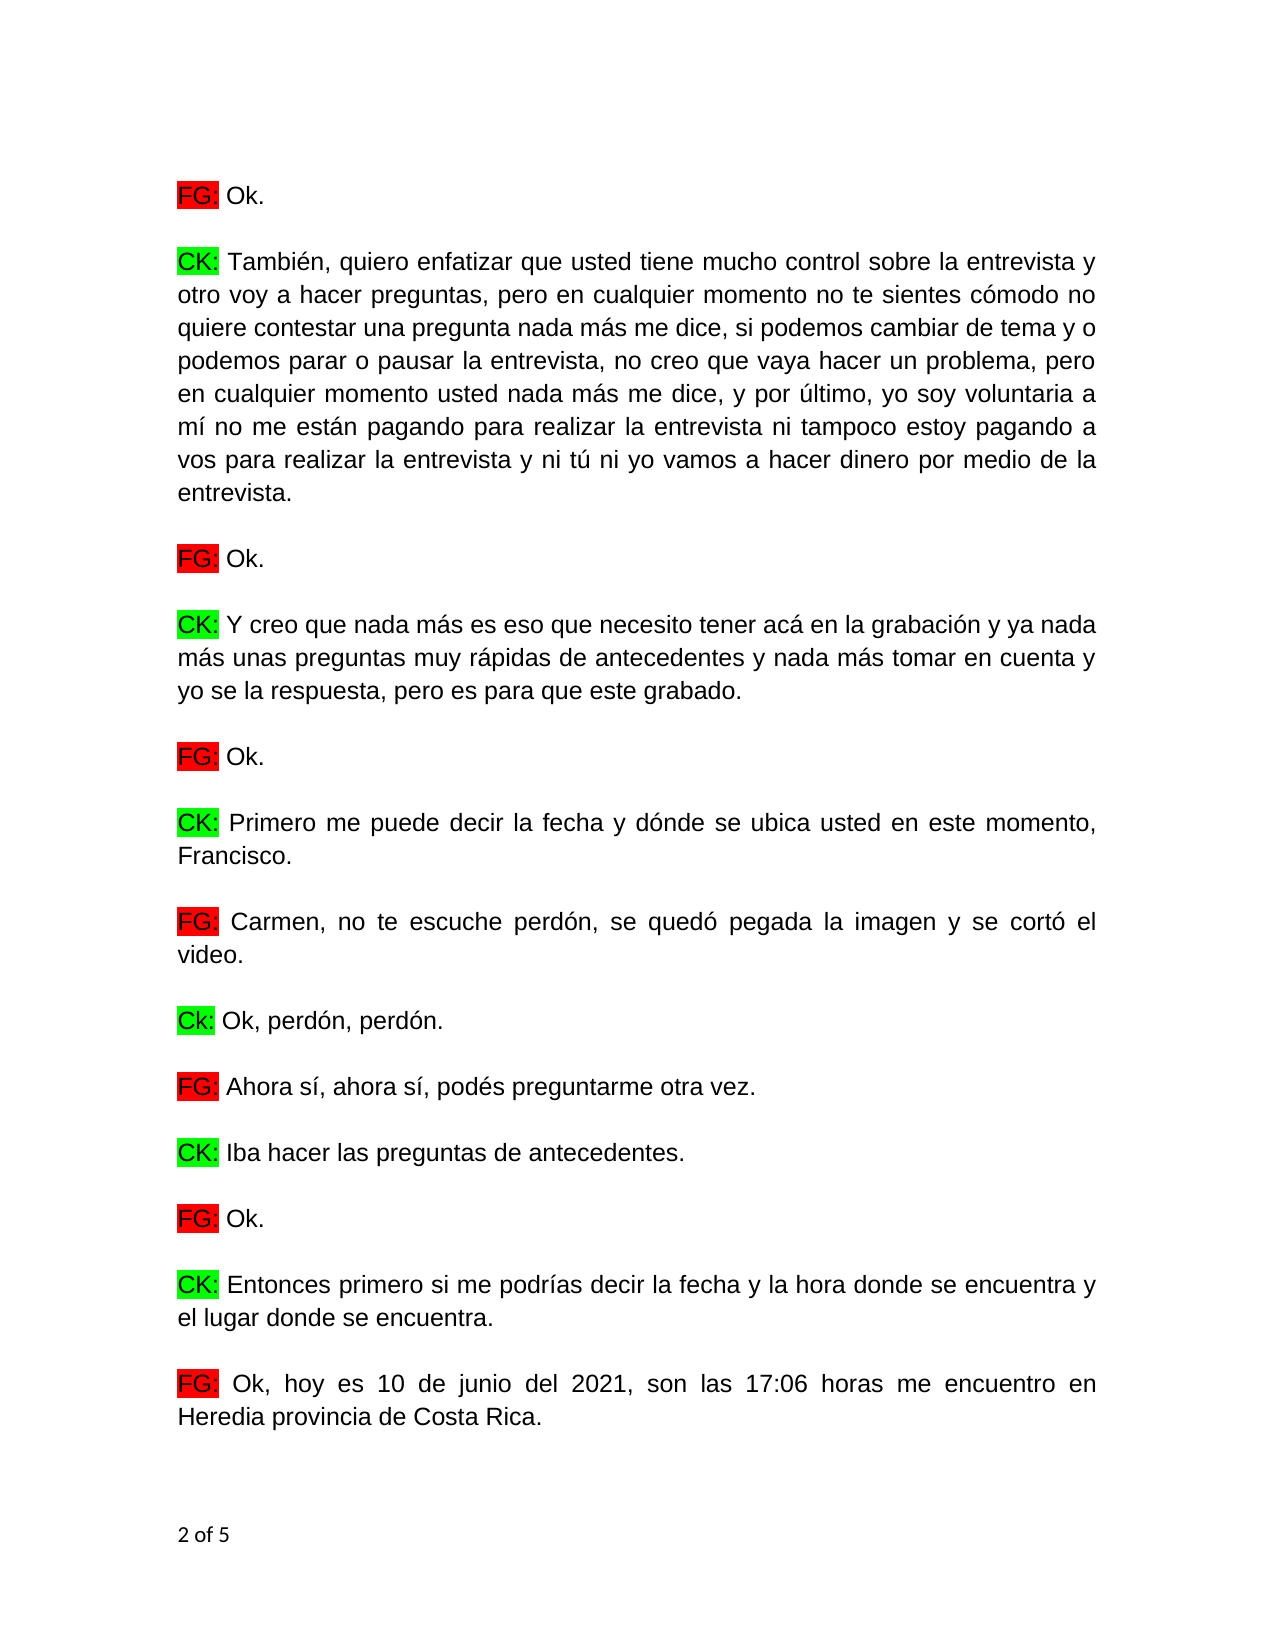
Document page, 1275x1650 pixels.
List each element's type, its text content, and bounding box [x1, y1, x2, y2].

text CK: Y creo que nada más es eso que necesito tener acá en la grabación y ya nada más unas preguntas muy rápidas de antecedentes y nada más tomar en cuenta y yo se la respuesta, pero es para que este grabado. [177, 610, 1098, 705]
text CK: También, quiero enfatizar que usted tiene mucho control sobre la entrevista y otro voy a hacer preguntas, pero en cualquier momento no te sientes cómodo no quiere contestar una pregunta nada más me dice, si podemos cambiar de tema y o podemos parar o pausar la entrevista, no creo que vaya hacer un problema, pero en cualquier momento usted nada más me dice, y por último, yo soy voluntaria a mí no me están pagando para realizar la entrevista ni tampoco estoy pagando a vos para realizar la entrevista y ni tú ni yo vamos a hacer dinero por medio de la entrevista. [177, 247, 1098, 507]
text FG: Ok, hoy es 10 de junio del 2021, son las 17:06 horas me encuentro en Heredia provincia de Costa Rica. [177, 1369, 1098, 1431]
text CK: Primero me puede decir la fecha y dónde se ubica usted en este momento, Francisco. [177, 808, 1098, 870]
text CK: Entonces primero si me podrías decir la fecha y la hora donde se encuentra y el lugar donde se encuentra. [177, 1270, 1098, 1332]
text FG: Ok. [219, 181, 1098, 209]
text FG: Ok. [219, 1204, 1098, 1233]
text Ck: Ok, perdón, perdón. [215, 1006, 1098, 1035]
text FG: Ok. [219, 544, 1098, 573]
text FG: Carmen, no te escuche perdón, se quedó pegada la imagen y se cortó el video. [177, 907, 1098, 969]
text FG: Ahora sí, ahora sí, podés preguntarme otra vez. [219, 1072, 1098, 1101]
text CK: Iba hacer las preguntas de antecedentes. [219, 1138, 1098, 1167]
text FG: Ok. [219, 742, 1098, 771]
